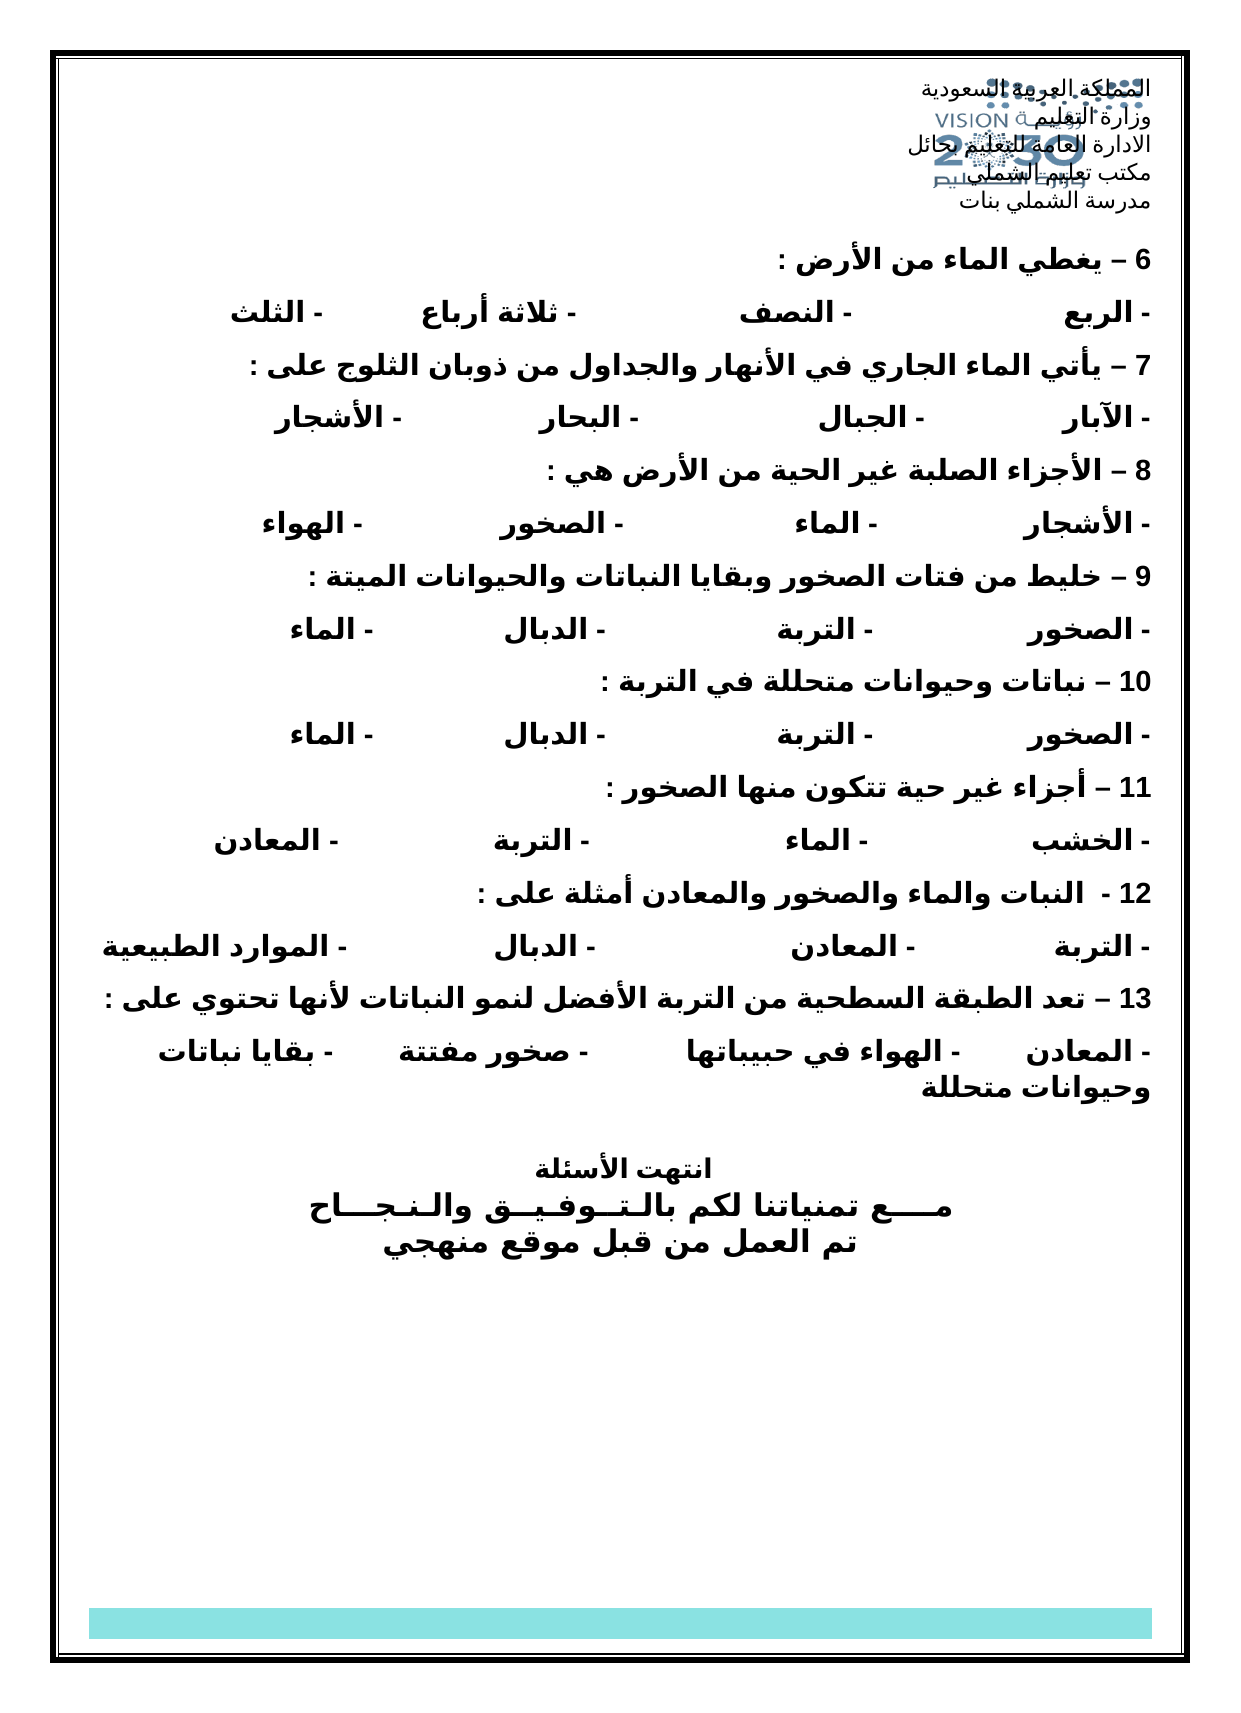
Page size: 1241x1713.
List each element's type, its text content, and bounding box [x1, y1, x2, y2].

text - الآبار - الجبال - البحار - الأشجار [89, 400, 1152, 434]
text - الربع - النصف - ثلاثة أرباع - الثلث [89, 295, 1152, 328]
text تم العمل من قبل موقع منهجي [89, 1223, 1152, 1259]
text 8 – الأجزاء الصلبة غير الحية من الأرض هي : [89, 453, 1152, 487]
text - الخشب - الماء - التربة - المعادن [89, 823, 1152, 856]
text - الأشجار - الماء - الصخور - الهواء [89, 506, 1152, 539]
text - الصخور - التربة - الدبال - الماء [89, 612, 1152, 645]
picture [926, 74, 1148, 192]
text انتهت الأسئلة [89, 1153, 1152, 1184]
text 12 - النبات والماء والصخور والمعادن أمثلة على : [89, 876, 1152, 909]
text - المعادن - الهواء في حبيباتها - صخور مفتتة - بقايا نباتات وحيوانات متحللة [89, 1034, 1152, 1104]
text 7 – يأتي الماء الجاري في الأنهار والجداول من ذوبان الثلوج على : [89, 348, 1152, 381]
text 13 – تعد الطبقة السطحية من التربة الأفضل لنمو النباتات لأنها تحتوي على : [89, 981, 1152, 1015]
text 11 – أجزاء غير حية تتكون منها الصخور : [89, 770, 1152, 804]
text 9 – خليط من فتات الصخور وبقايا النباتات والحيوانات الميتة : [89, 559, 1152, 592]
text 6 – يغطي الماء من الأرض : [89, 242, 1152, 276]
text مــــع تمنياتنا لكم بالـتــوفـيــق والـنـجـــاح [89, 1187, 1152, 1223]
text - الصخور - التربة - الدبال - الماء [89, 717, 1152, 751]
text - التربة - المعادن - الدبال - الموارد الطبيعية [89, 928, 1152, 962]
text 10 – نباتات وحيوانات متحللة في التربة : [89, 664, 1152, 698]
